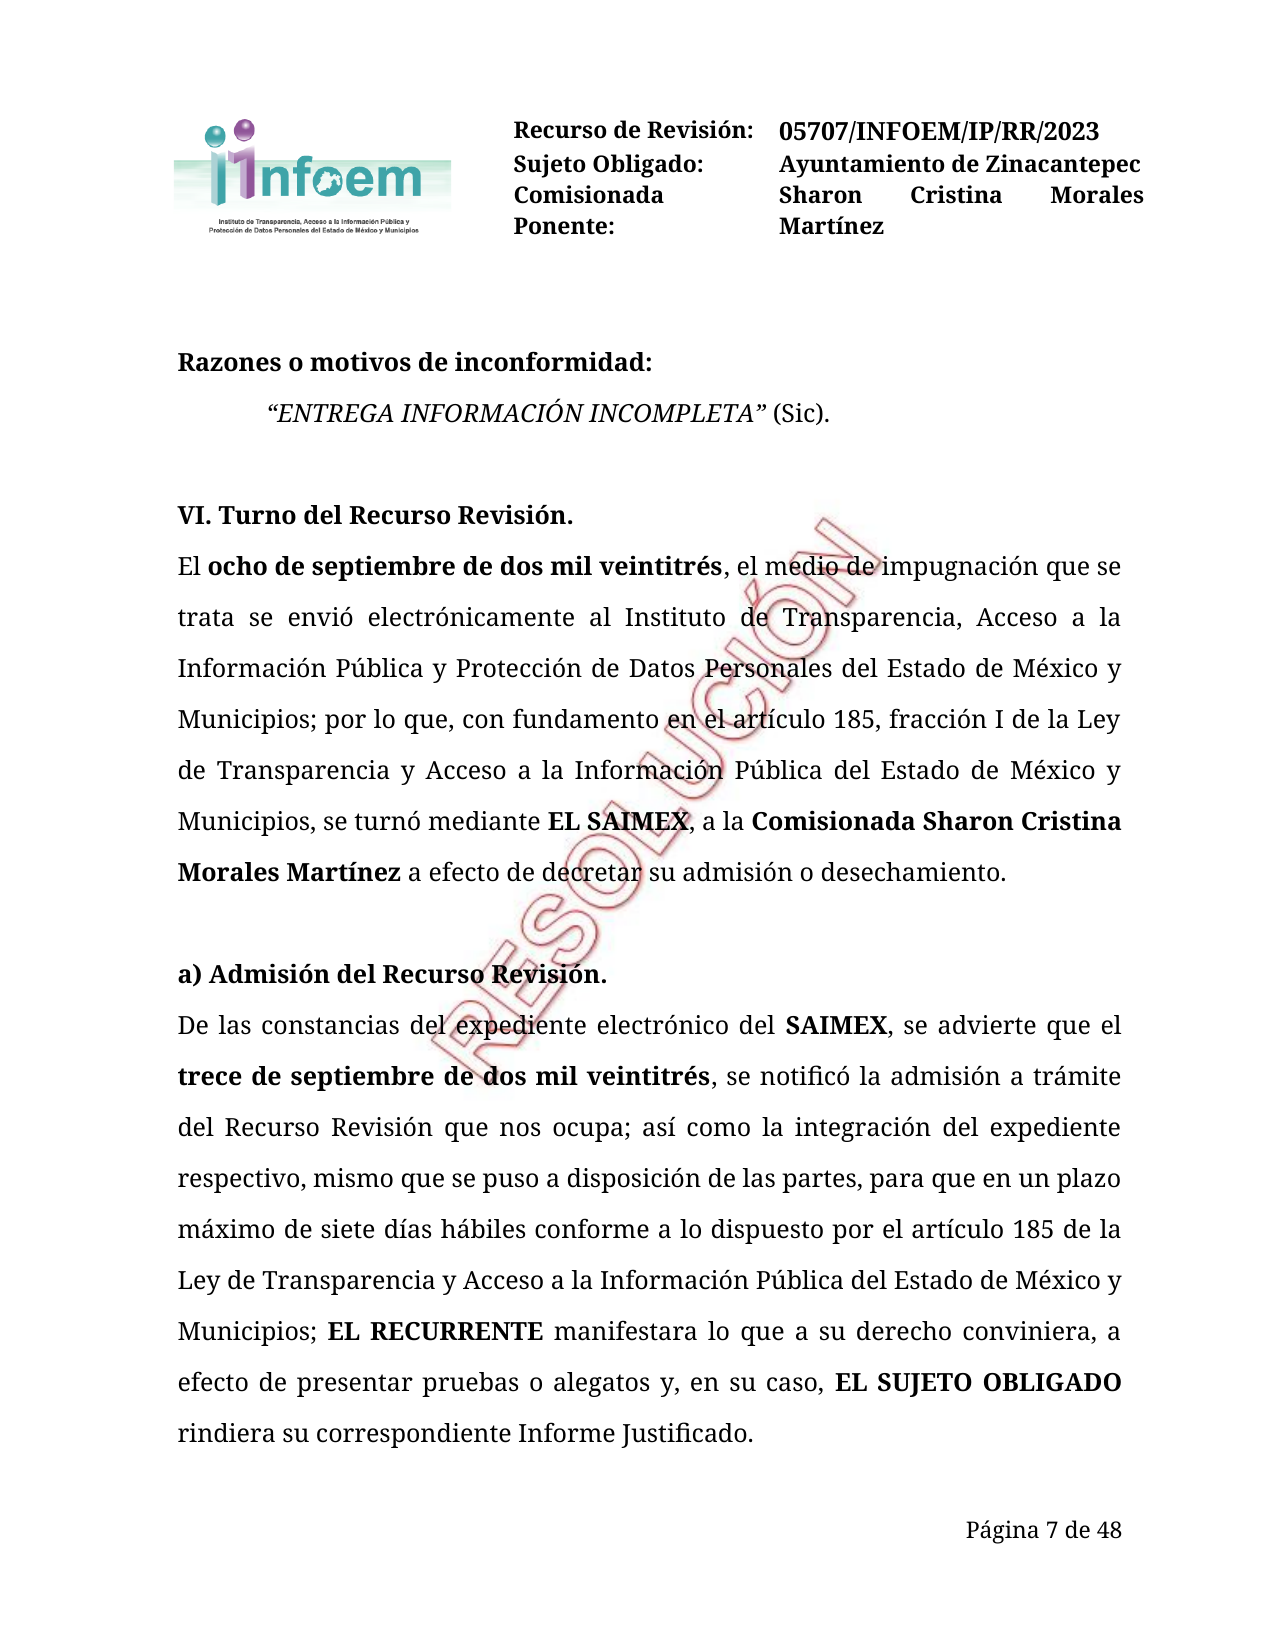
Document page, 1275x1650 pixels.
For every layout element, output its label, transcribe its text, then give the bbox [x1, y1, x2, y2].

text De las constancias del expediente electrónico del SAIMEX, se advierte que el trece de septiembre de dos mil veintitrés, se notificó la admisión a trámite del Recurso Revisión que nos ocupa; así como la integración del expediente respectivo, mismo que se puso a disposición de las partes, para que en un plazo máximo de siete días hábiles conforme a lo dispuesto por el artículo 185 de la Ley de Transparencia y Acceso a la Información Pública del Estado de México y Municipios; EL RECURRENTE manifestara lo que a su derecho conviniera, a efecto de presentar pruebas o alegatos y, en su caso, EL SUJETO OBLIGADO rindiera su correspondiente Informe Justificado. [177, 1008, 1122, 1450]
text El ocho de septiembre de dos mil veintitrés, el medio de impugnación que se trata se envió electrónicamente al Instituto de Transparencia, Acceso a la Información Pública y Protección de Datos Personales del Estado de México y Municipios; por lo que, con fundamento en el artículo 185, fracción I de la Ley de Transparencia y Acceso a la Información Pública del Estado de México y Municipios, se turnó mediante EL SAIMEX, a la Comisionada Sharon Cristina Morales Martínez a efecto de decretar su admisión o desechamiento. [177, 548, 1122, 889]
text VI. Turno del Recurso Revisión. [177, 497, 1122, 531]
text a) Admisión del Recurso Revisión. [177, 957, 1122, 991]
text Razones o motivos de inconformidad: [177, 344, 1122, 378]
text “ENTREGA INFORMACIÓN INCOMPLETA” (Sic). [266, 395, 1028, 429]
picture [89, 100, 1215, 1601]
